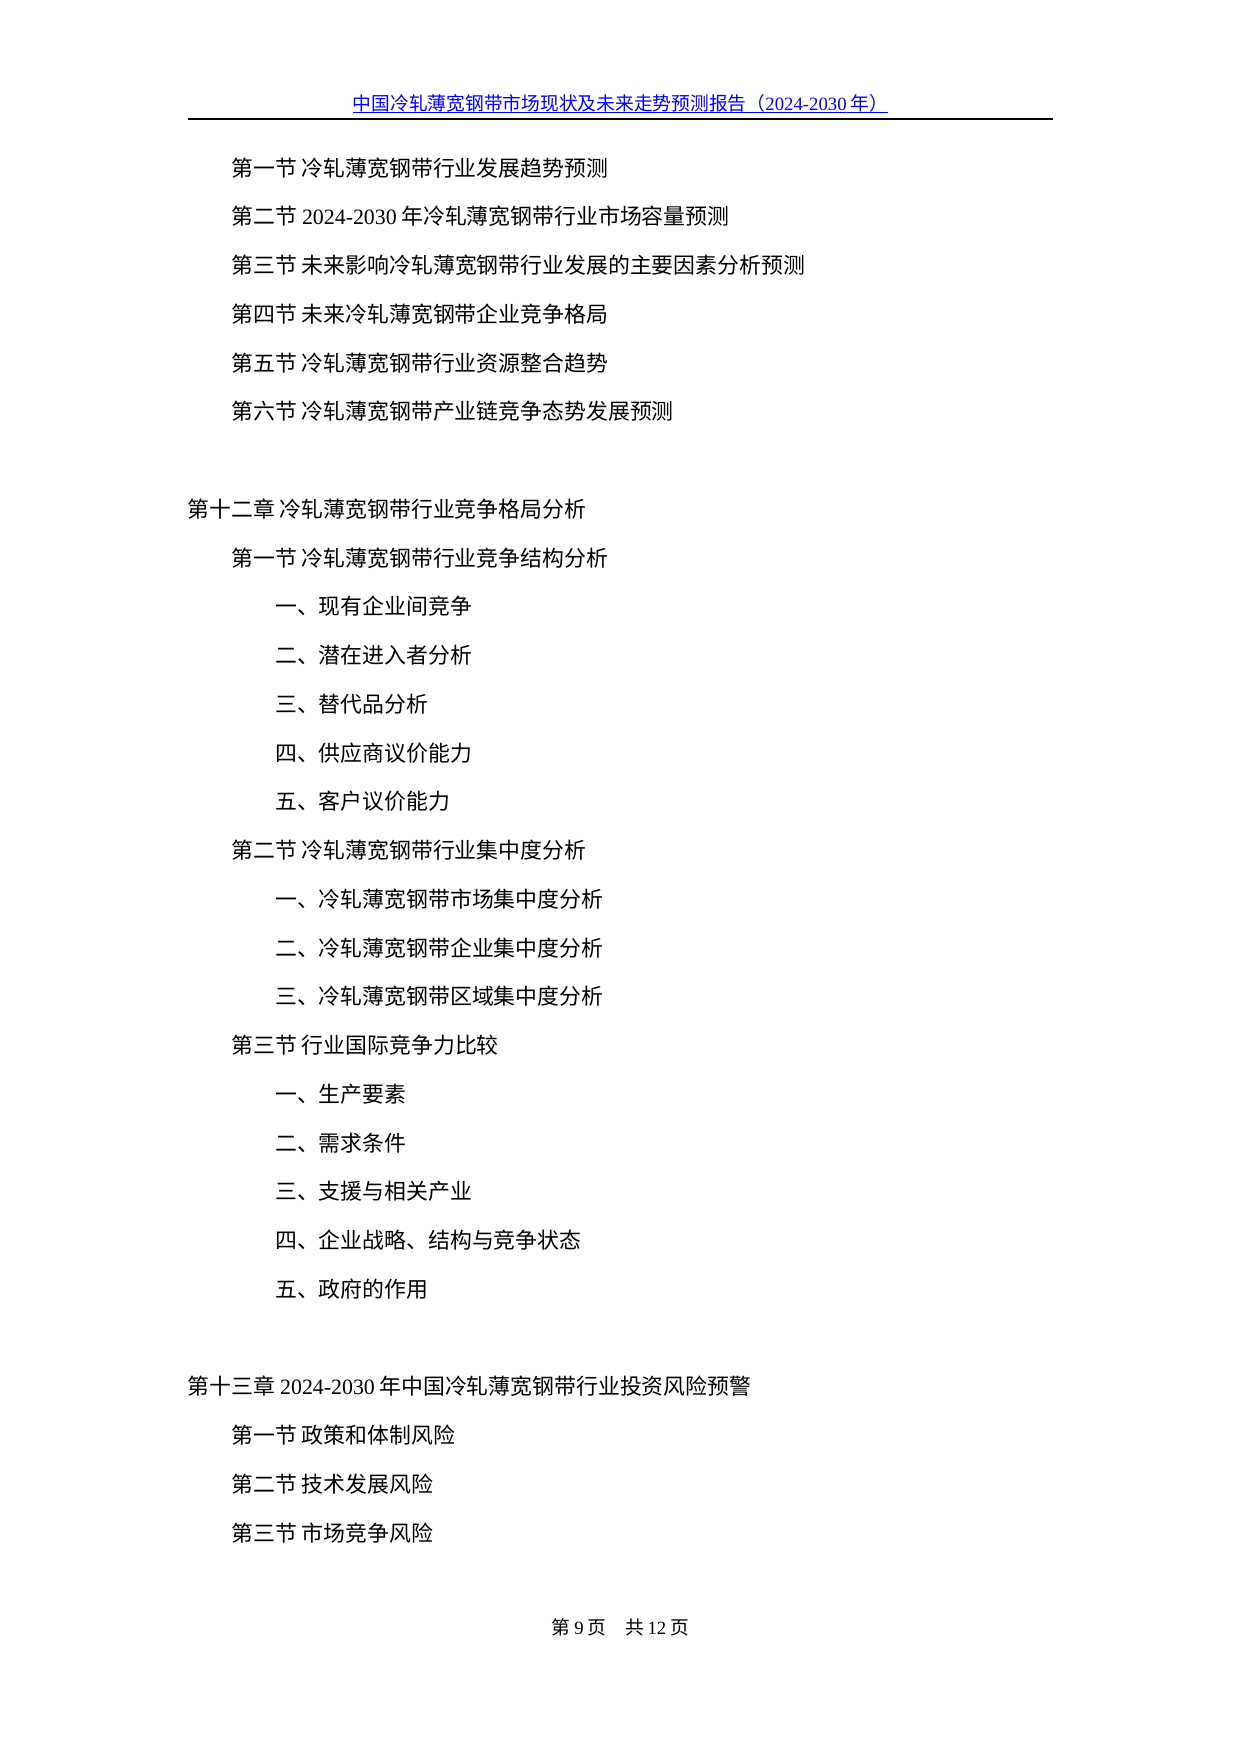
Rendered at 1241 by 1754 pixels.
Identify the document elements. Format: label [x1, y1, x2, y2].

text [187, 150, 1053, 1548]
